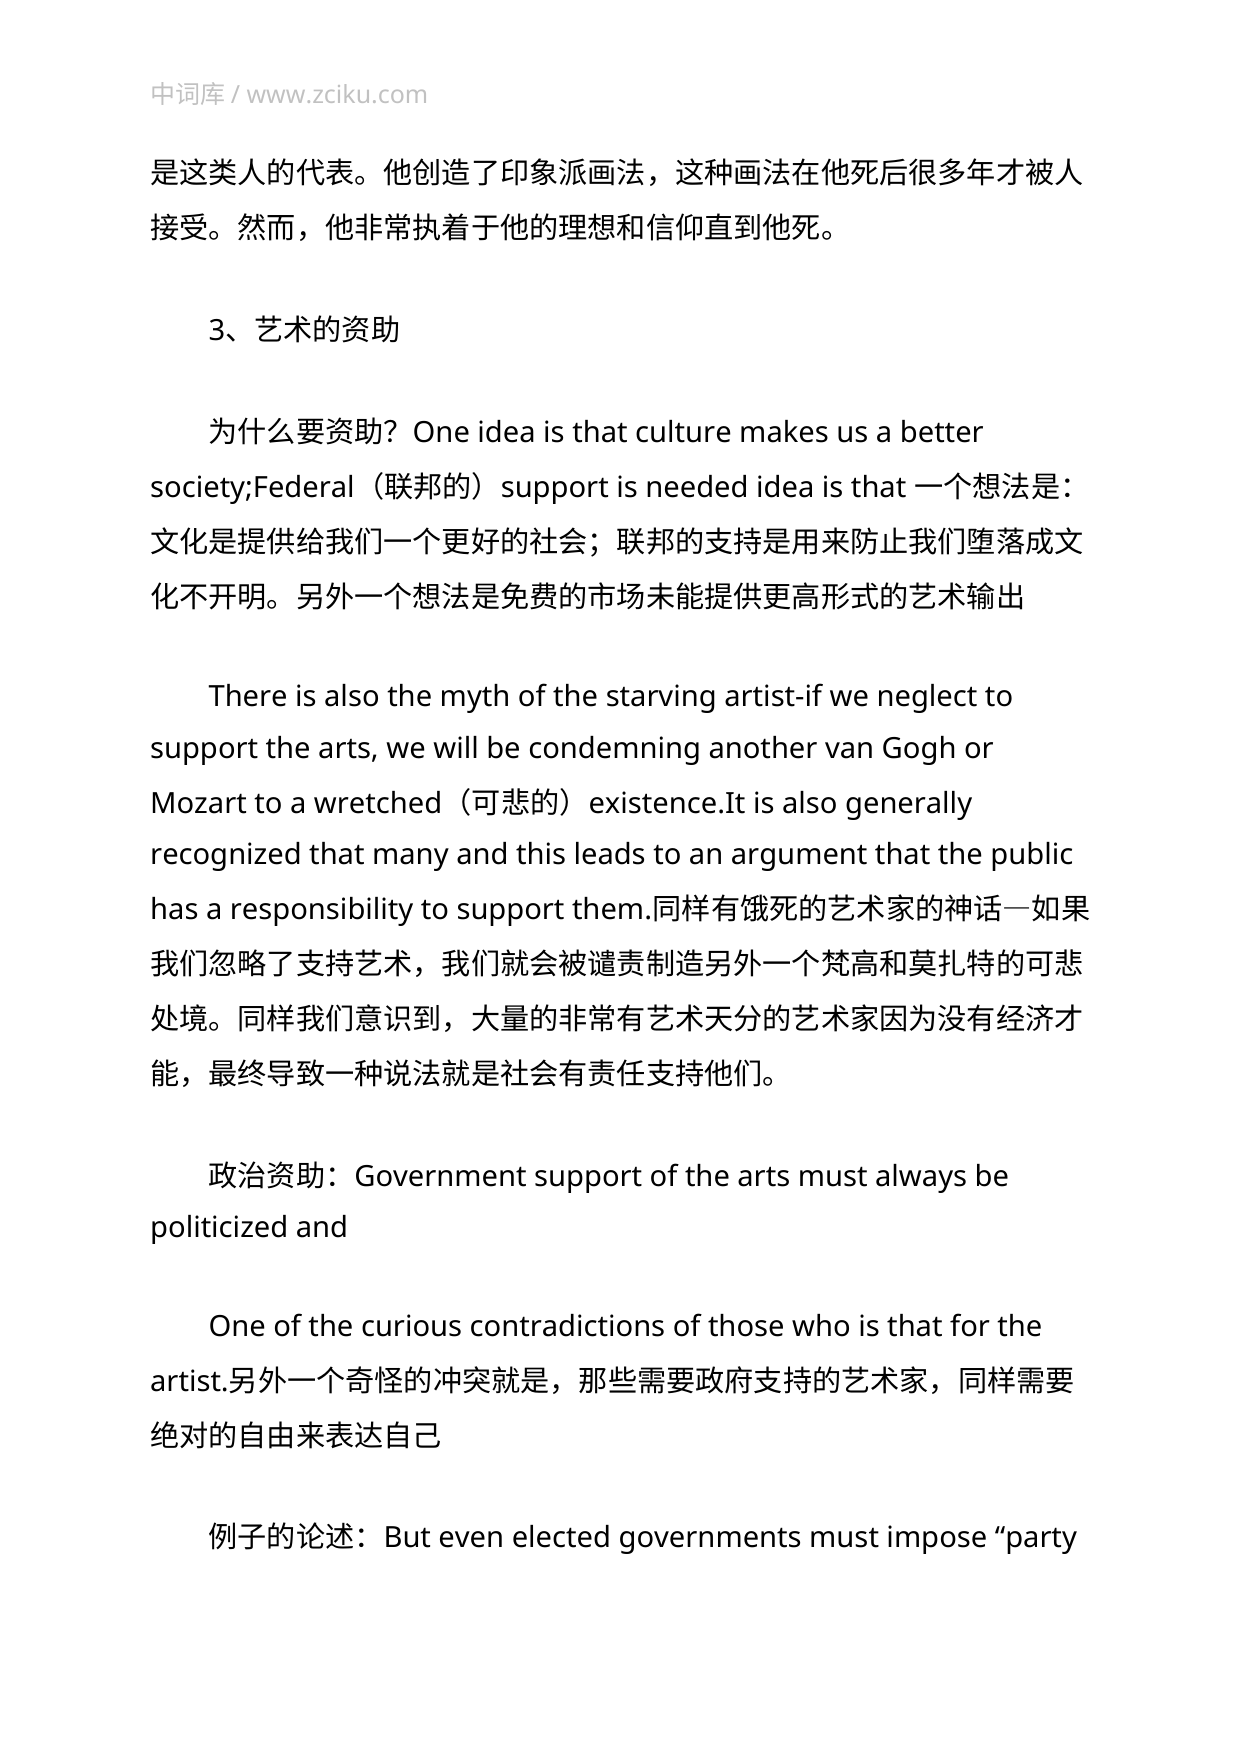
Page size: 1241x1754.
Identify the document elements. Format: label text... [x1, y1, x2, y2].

text 为什么要资助？One idea is that culture makes us a better society;Federal（联邦的）support is needed idea is that 一个想法是：文化是提供给我们一个更好的社会；联邦的支持是用来防止我们堕落成文化不开明。另外一个想法是免费的市场未能提供更高形式的艺术输出 [150, 409, 1090, 616]
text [150, 150, 1090, 247]
text 政治资助：Government support of the arts must always be politicized and [150, 1152, 1090, 1246]
text One of the curious contradictions of those who is that for the artist.另外一个奇怪的冲突就是，那些需要政府支持的艺术家，同样需要绝对的自由来表达自己 [150, 1305, 1090, 1454]
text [150, 1514, 1090, 1556]
text There is also the myth of the starving artist-if we neglect to support the arts, we will be condemning another van Gogh or Mozart to a wretched（可悲的）existence.It is also generally recognized that many and this leads to an argument that the public has a responsibility to support them.同样有饿死的艺术家的神话—如果我们忽略了支持艺术，我们就会被谴责制造另外一个梵高和莫扎特的可悲处境。同样我们意识到，大量的非常有艺术天分的艺术家因为没有经济才能，最终导致一种说法就是社会有责任支持他们。 [150, 675, 1090, 1093]
text 3、艺术的资助 [150, 307, 1090, 349]
